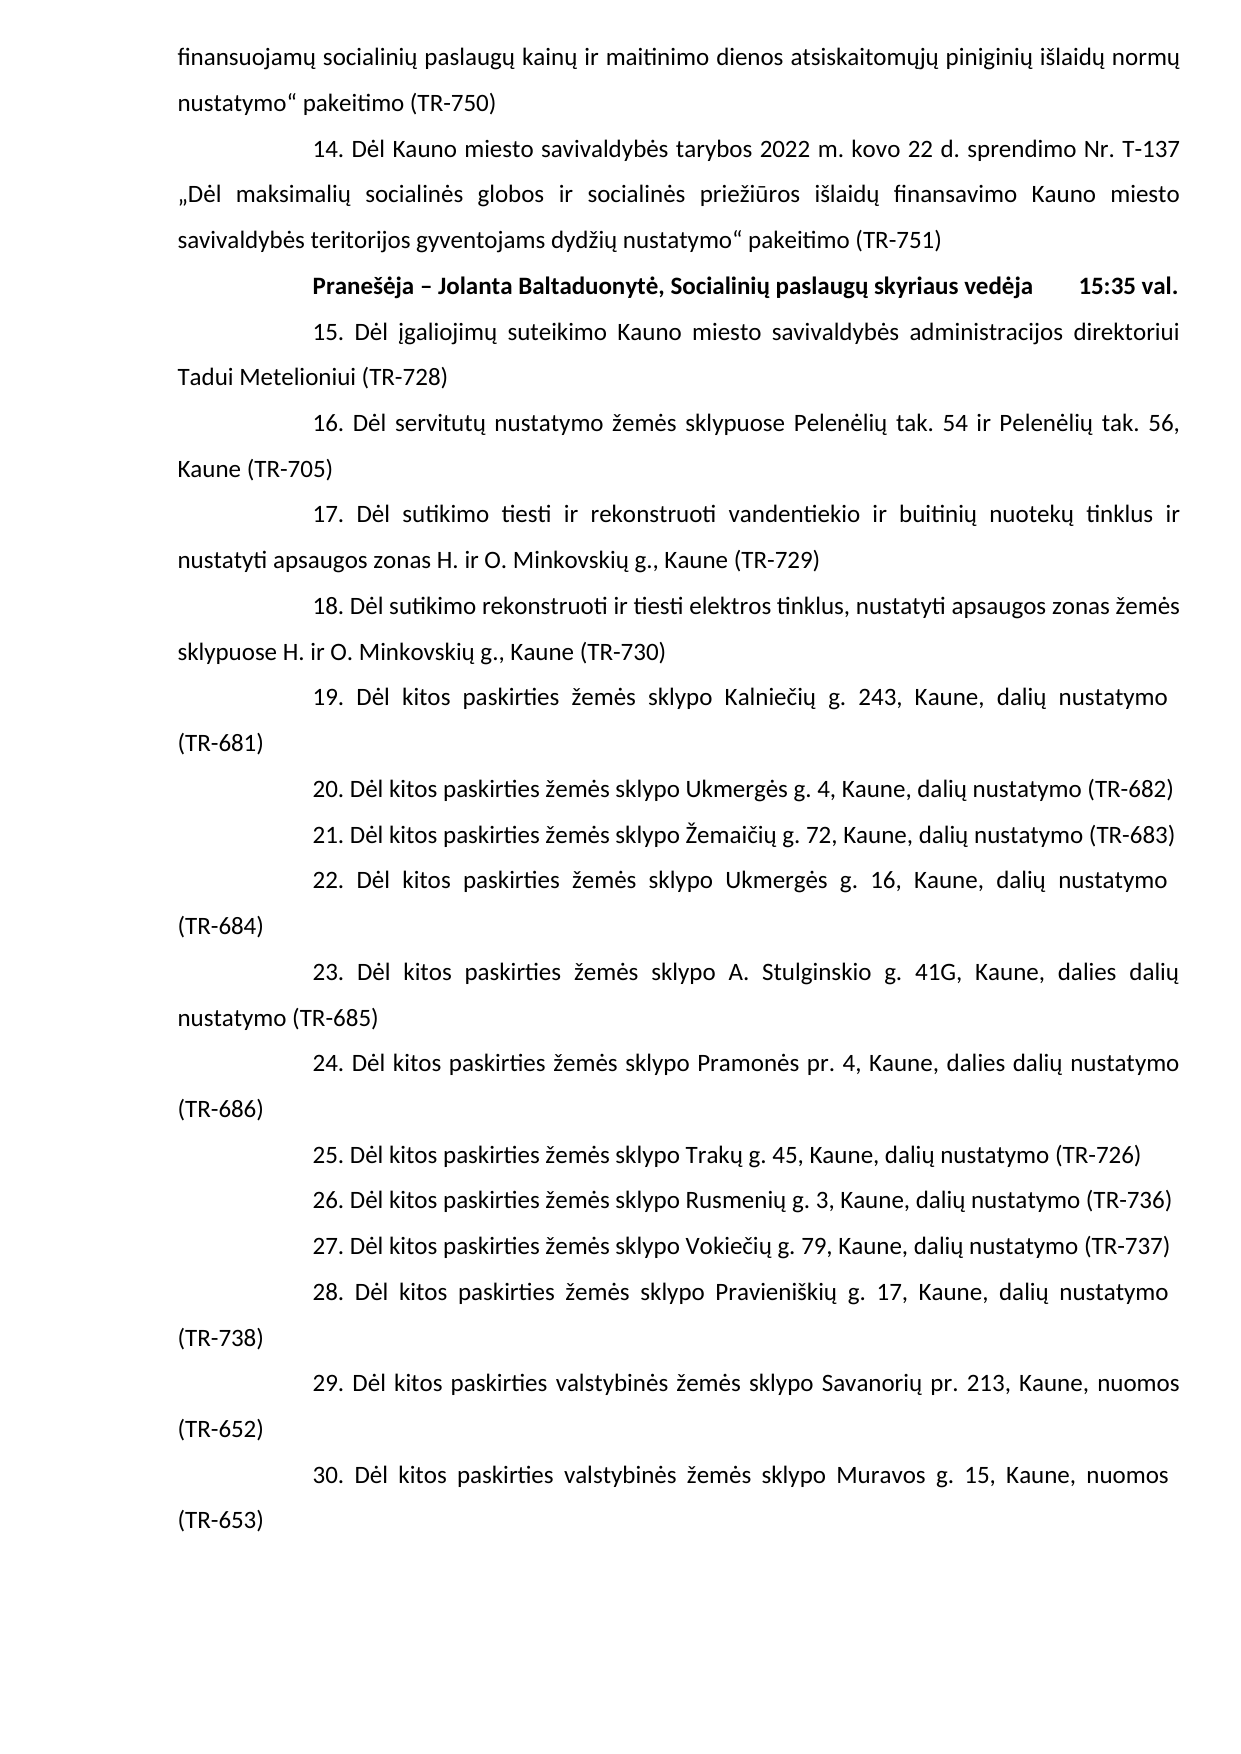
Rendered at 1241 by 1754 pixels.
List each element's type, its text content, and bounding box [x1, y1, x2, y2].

text 30. Dėl kitos paskirties valstybinės žemės sklypo Muravos g. 15, Kaune, nuomos (TR-653) [177, 1459, 1181, 1535]
text 17. Dėl sutikimo tiesti ir rekonstruoti vandentiekio ir buitinių nuotekų tinklus ir nustatyti apsaugos zonas H. ir O. Minkovskių g., Kaune (TR-729) [177, 499, 1181, 575]
text 27. Dėl kitos paskirties žemės sklypo Vokiečių g. 79, Kaune, dalių nustatymo (TR-737) [177, 1230, 1181, 1261]
text Pranešėja – Jolanta Baltaduonytė, Socialinių paslaugų skyriaus vedėja 15:35 val. [177, 270, 1181, 301]
text 20. Dėl kitos paskirties žemės sklypo Ukmergės g. 4, Kaune, dalių nustatymo (TR-682) [177, 773, 1181, 803]
text 19. Dėl kitos paskirties žemės sklypo Kalniečių g. 243, Kaune, dalių nustatymo (TR-681) [177, 682, 1181, 758]
text 29. Dėl kitos paskirties valstybinės žemės sklypo Savanorių pr. 213, Kaune, nuomos (TR-652) [177, 1367, 1181, 1444]
text 22. Dėl kitos paskirties žemės sklypo Ukmergės g. 16, Kaune, dalių nustatymo (TR-684) [177, 864, 1181, 941]
text 25. Dėl kitos paskirties žemės sklypo Trakų g. 45, Kaune, dalių nustatymo (TR-726) [177, 1139, 1181, 1169]
text 16. Dėl servitutų nustatymo žemės sklypuose Pelenėlių tak. 54 ir Pelenėlių tak. 56, Kaune (TR-705) [177, 407, 1181, 483]
text 18. Dėl sutikimo rekonstruoti ir tiesti elektros tinklus, nustatyti apsaugos zonas žemės sklypuose H. ir O. Minkovskių g., Kaune (TR-730) [177, 590, 1181, 666]
text 28. Dėl kitos paskirties žemės sklypo Pravieniškių g. 17, Kaune, dalių nustatymo (TR-738) [177, 1276, 1181, 1352]
text 21. Dėl kitos paskirties žemės sklypo Žemaičių g. 72, Kaune, dalių nustatymo (TR-683) [177, 819, 1181, 849]
text 23. Dėl kitos paskirties žemės sklypo A. Stulginskio g. 41G, Kaune, dalies dalių nustatymo (TR-685) [177, 956, 1181, 1032]
text 14. Dėl Kauno miesto savivaldybės tarybos 2022 m. kovo 22 d. sprendimo Nr. T-137 „Dėl maksimalių socialinės globos ir socialinės priežiūros išlaidų finansavimo Kauno miesto savivaldybės teritorijos gyventojams dydžių nustatymo“ pakeitimo (TR-751) [177, 133, 1181, 255]
text 26. Dėl kitos paskirties žemės sklypo Rusmenių g. 3, Kaune, dalių nustatymo (TR-736) [177, 1184, 1181, 1215]
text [177, 41, 1181, 118]
text 24. Dėl kitos paskirties žemės sklypo Pramonės pr. 4, Kaune, dalies dalių nustatymo (TR-686) [177, 1047, 1181, 1124]
text 15. Dėl įgaliojimų suteikimo Kauno miesto savivaldybės administracijos direktoriui Tadui Metelioniui (TR-728) [177, 316, 1181, 392]
